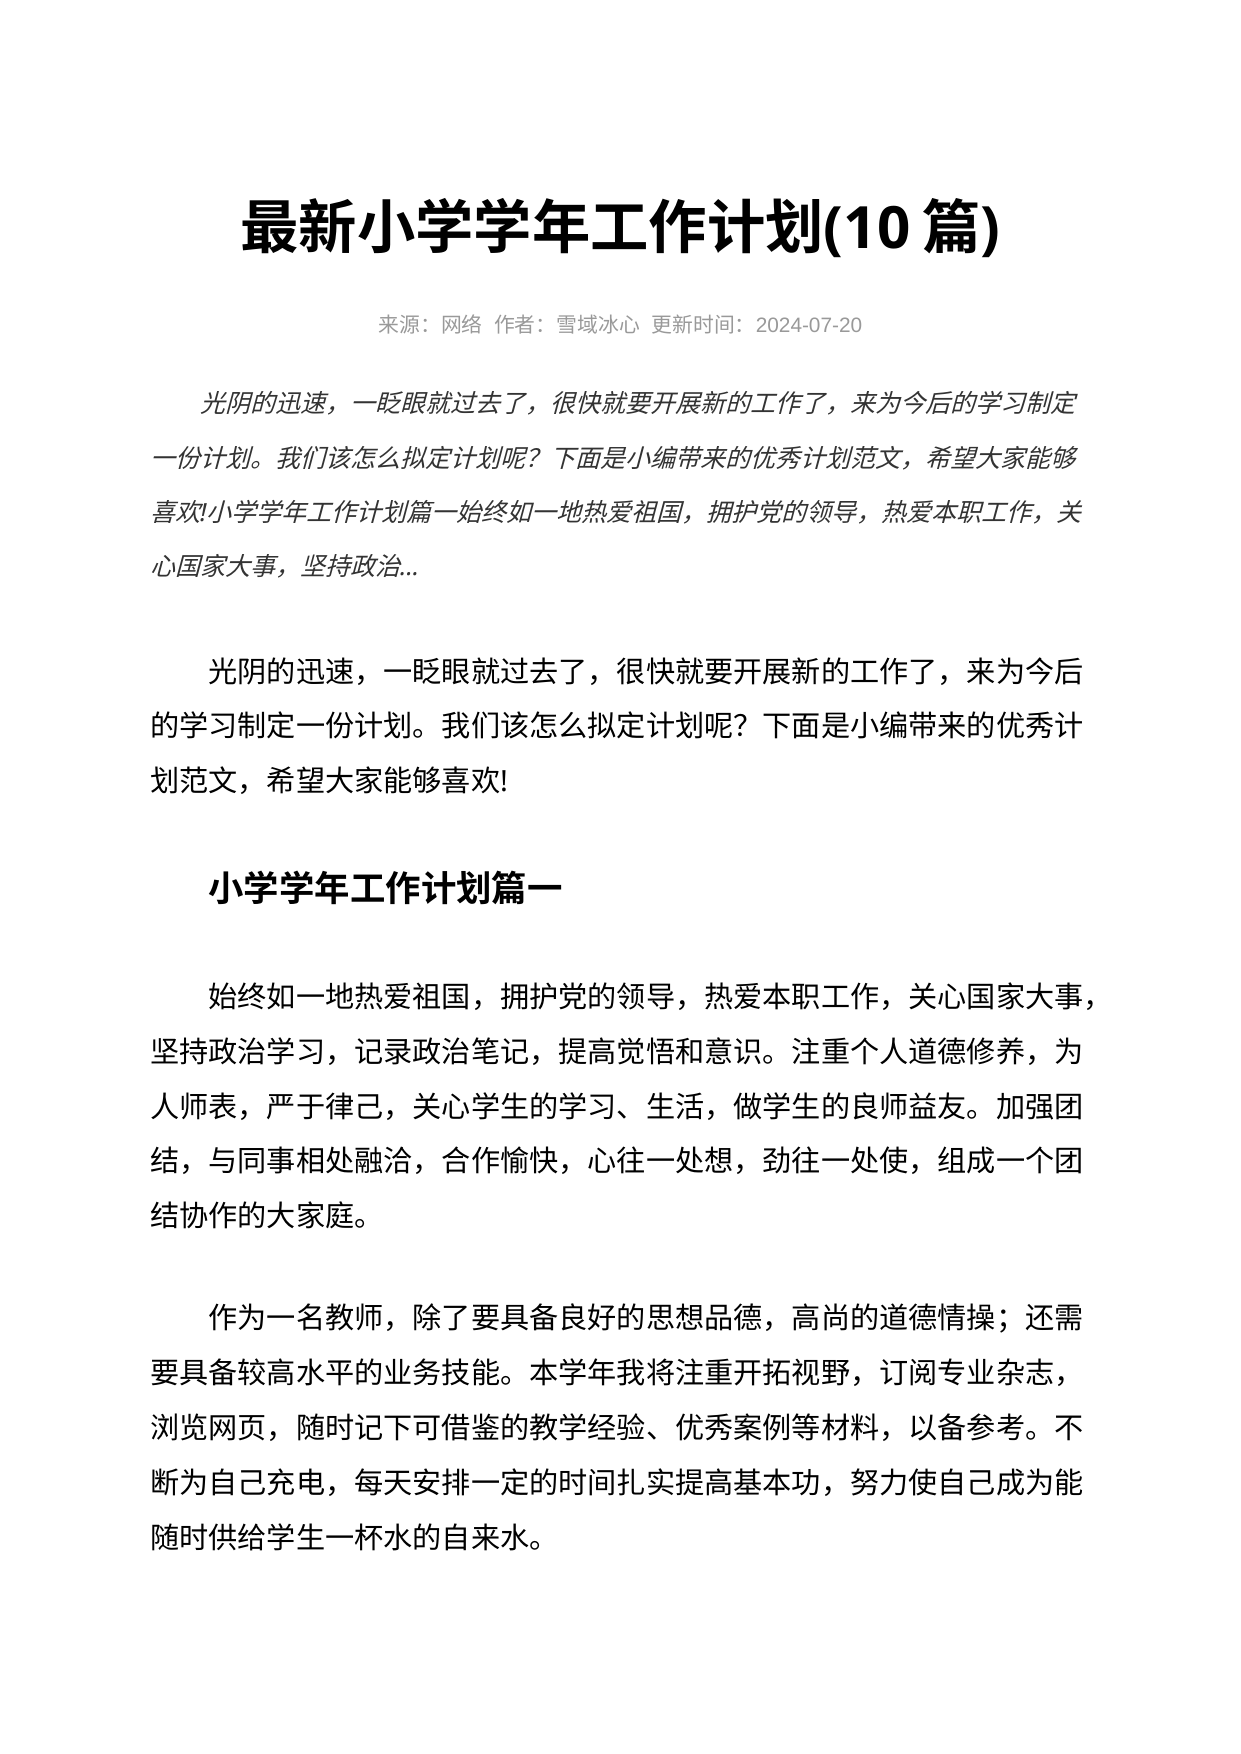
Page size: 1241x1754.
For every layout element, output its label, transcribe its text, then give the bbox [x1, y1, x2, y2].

text 来源：网络 作者：雪域冰心 更新时间：2024-07-20 [150, 313, 1090, 337]
text 光阴的迅速，一眨眼就过去了，很快就要开展新的工作了，来为今后的学习制定一份计划。我们该怎么拟定计划呢？下面是小编带来的优秀计划范文，希望大家能够喜欢!小学学年工作计划篇一始终如一地热爱祖国，拥护党的领导，热爱本职工作，关心国家大事，坚持政治... [150, 384, 1090, 583]
text 作为一名教师，除了要具备良好的思想品德，高尚的道德情操；还需要具备较高水平的业务技能。本学年我将注重开拓视野，订阅专业杂志，浏览网页，随时记下可借鉴的教学经验、优秀案例等材料，以备参考。不断为自己充电，每天安排一定的时间扎实提高基本功，努力使自己成为能随时供给学生一杯水的自来水。 [150, 1295, 1090, 1557]
text 小学学年工作计划篇一 [150, 860, 1090, 911]
subtitle 最新小学学年工作计划(10篇) [150, 181, 1090, 266]
text 始终如一地热爱祖国，拥护党的领导，热爱本职工作，关心国家大事，坚持政治学习，记录政治笔记，提高觉悟和意识。注重个人道德修养，为人师表，严于律己，关心学生的学习、生活，做学生的良师益友。加强团结，与同事相处融洽，合作愉快，心往一处想，劲往一处使，组成一个团结协作的大家庭。 [150, 973, 1090, 1235]
text 光阴的迅速，一眨眼就过去了，很快就要开展新的工作了，来为今后的学习制定一份计划。我们该怎么拟定计划呢？下面是小编带来的优秀计划范文，希望大家能够喜欢! [150, 648, 1090, 800]
